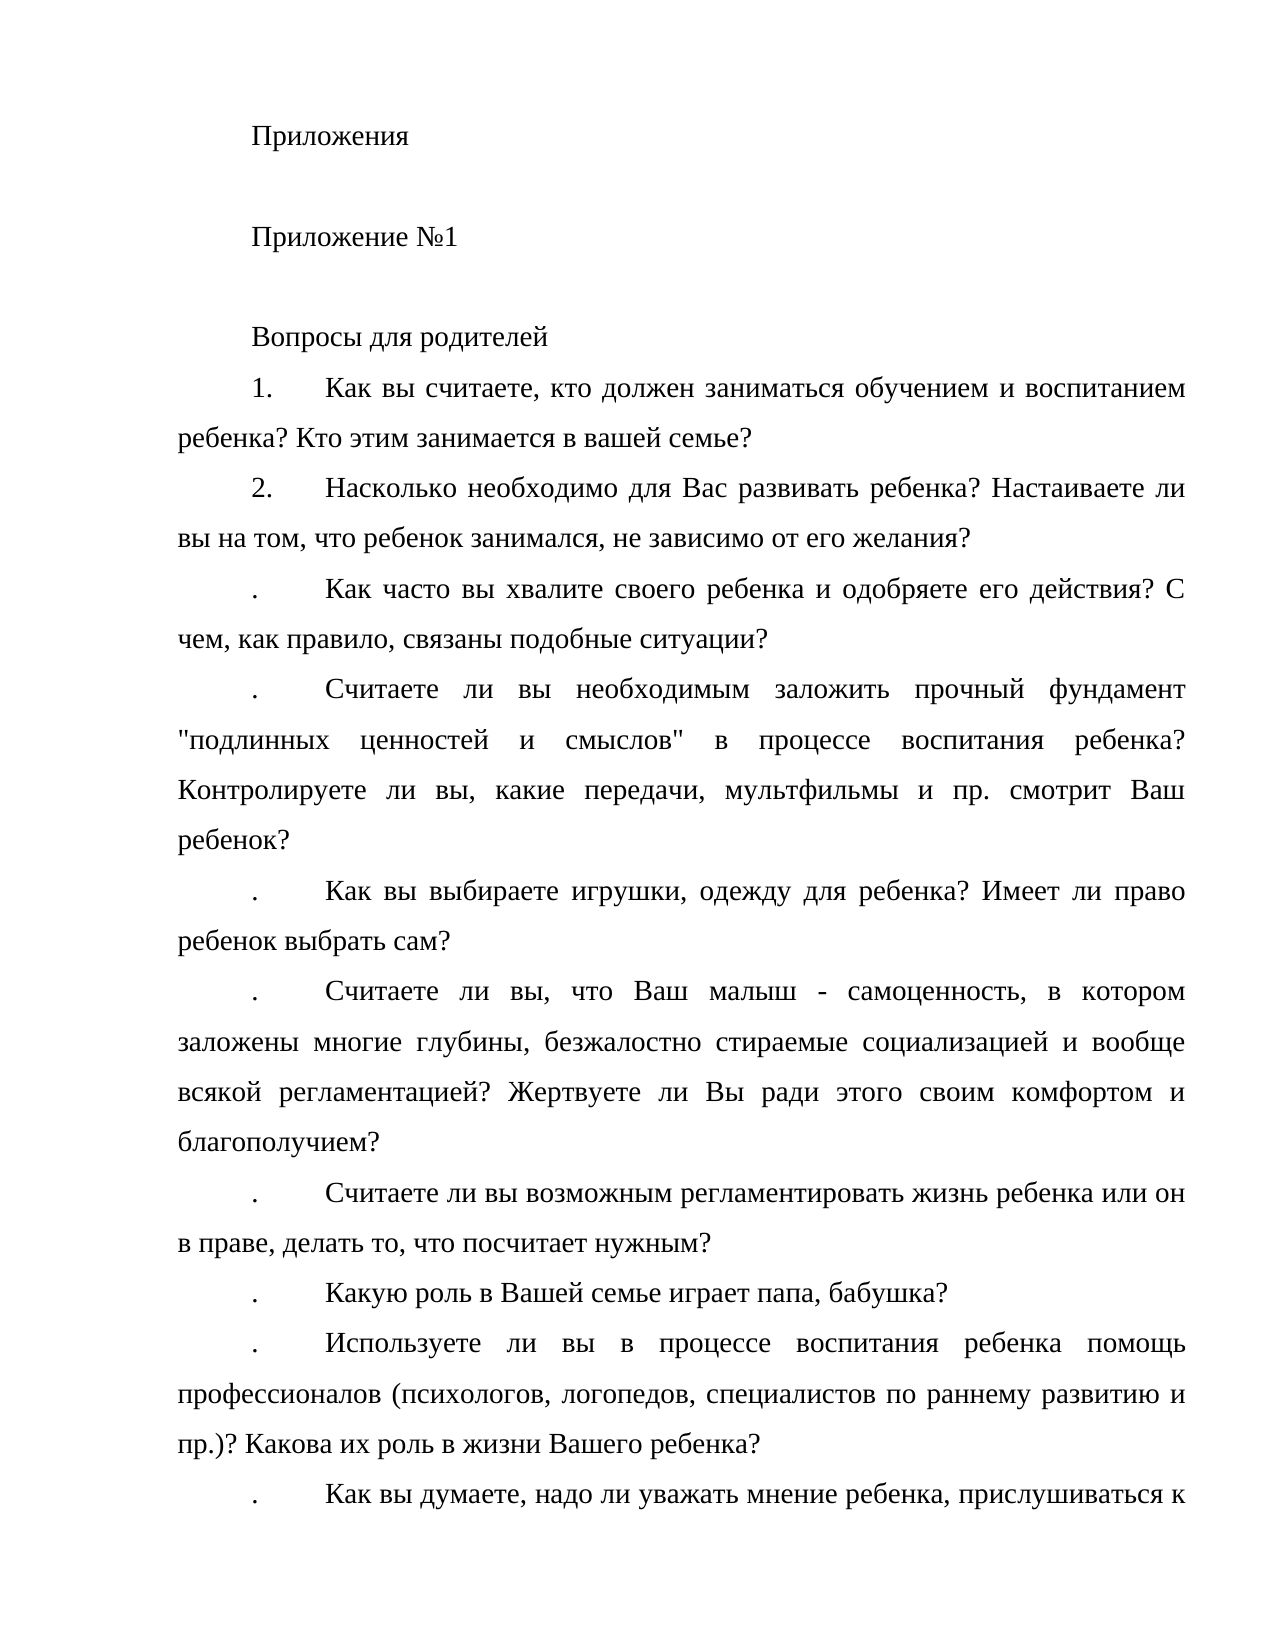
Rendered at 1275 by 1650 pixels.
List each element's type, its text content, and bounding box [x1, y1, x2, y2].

text . Используете ли вы в процессе воспитания ребенка помощь профессионалов (психологов, логопедов, специалистов по раннему развитию и пр.)? Какова их роль в жизни Вашего ребенка? [177, 1326, 1186, 1460]
text . Считаете ли вы необходимым заложить прочный фундамент "подлинных ценностей и смыслов" в процессе воспитания ребенка? Контролируете ли вы, какие передачи, мультфильмы и пр. смотрит Ваш ребенок? [177, 672, 1186, 856]
text . Как часто вы хвалите своего ребенка и одобряете его действия? С чем, как правило, связаны подобные ситуации? [177, 571, 1186, 655]
text . Как вы выбираете игрушки, одежду для ребенка? Имеет ли право ребенок выбрать сам? [177, 873, 1186, 957]
text Приложение №1 [177, 219, 1186, 252]
text Вопросы для родителей [177, 319, 1186, 353]
text 1. Как вы считаете, кто должен заниматься обучением и воспитанием ребенка? Кто этим занимается в вашей семье? [177, 370, 1186, 453]
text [177, 1477, 1186, 1510]
text . Считаете ли вы, что Ваш малыш - самоценность, в котором заложены многие глубины, безжалостно стираемые социализацией и вообще всякой регламентацией? Жертвуете ли Вы ради этого своим комфортом и благополучием? [177, 973, 1186, 1158]
text . Считаете ли вы возможным регламентировать жизнь ребенка или он в праве, делать то, что посчитает нужным? [177, 1175, 1186, 1258]
text 2. Насколько необходимо для Вас развивать ребенка? Настаиваете ли вы на том, что ребенок занимался, не зависимо от его желания? [177, 470, 1186, 554]
text Приложения [177, 118, 1186, 152]
text . Какую роль в Вашей семье играет папа, бабушка? [177, 1275, 1186, 1309]
